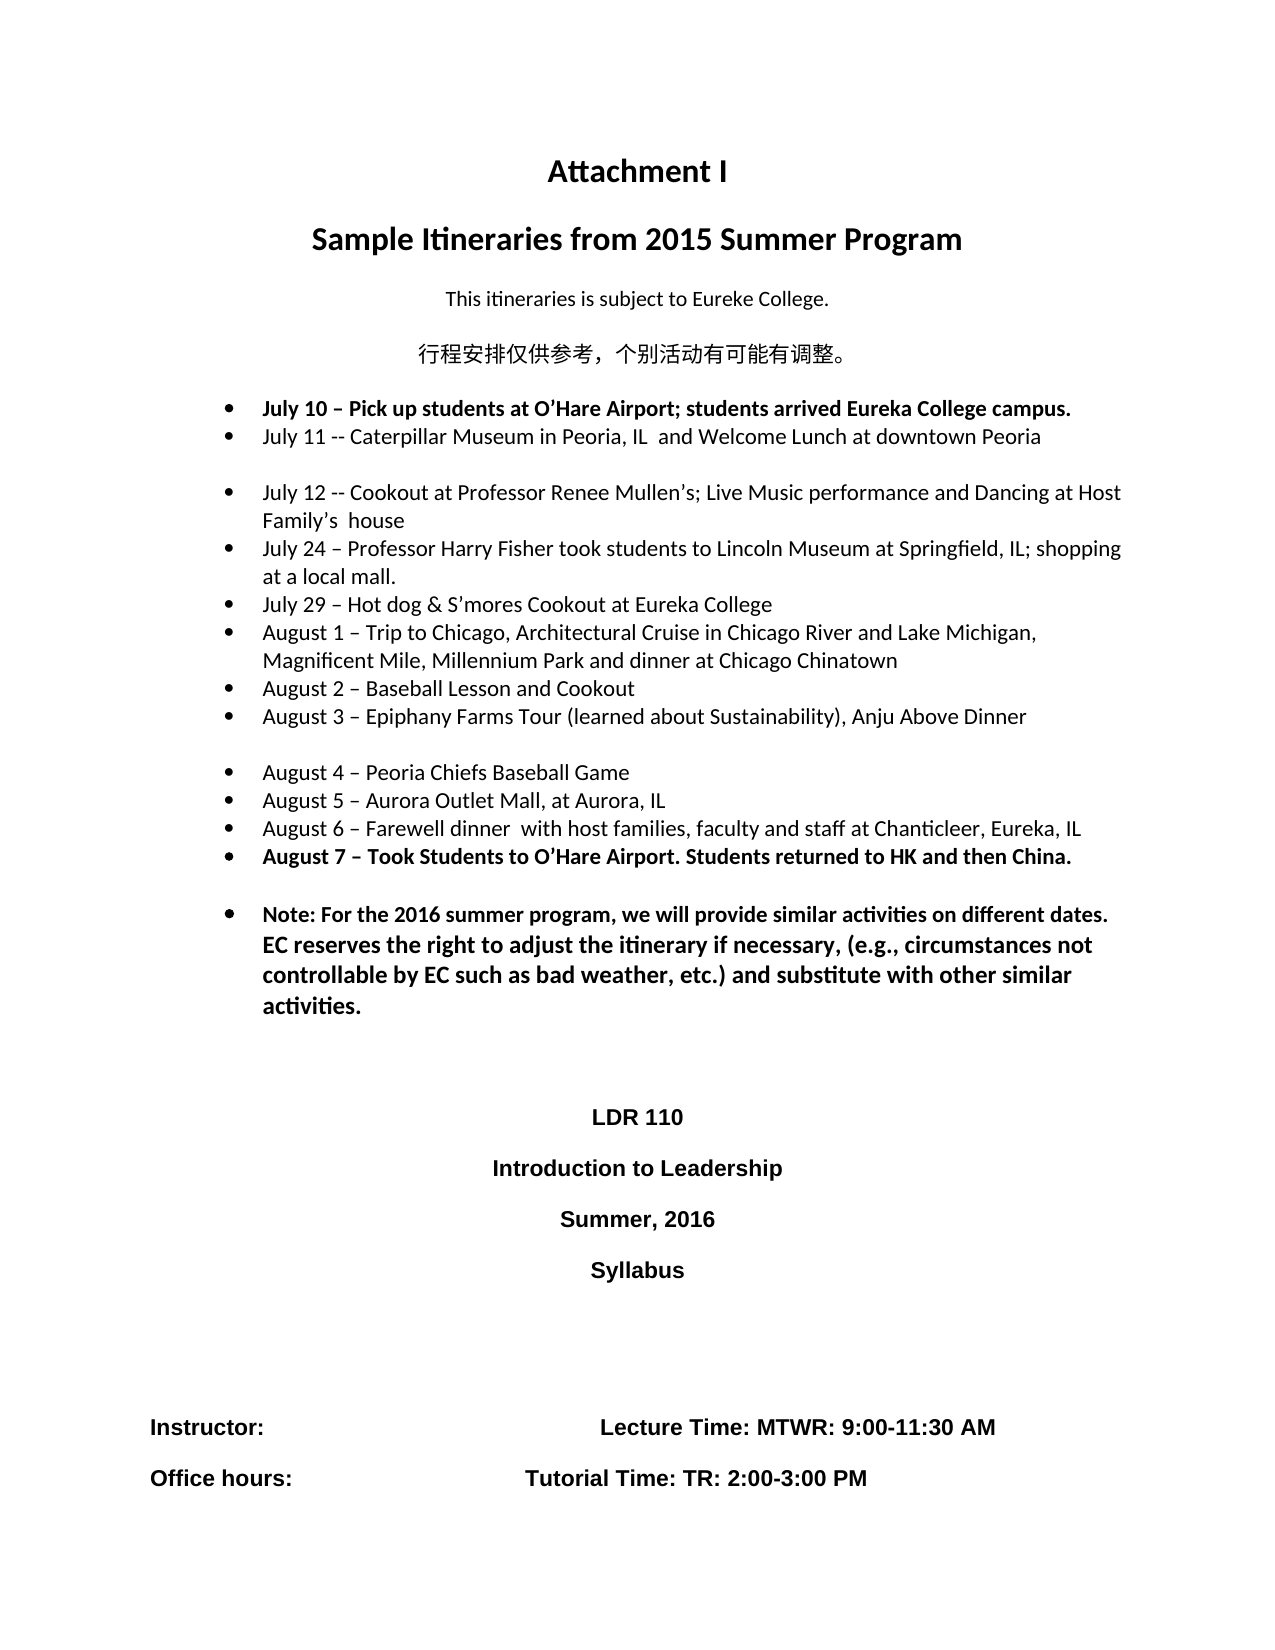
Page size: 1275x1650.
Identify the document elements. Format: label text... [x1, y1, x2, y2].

list July 24 – Professor Harry Fisher took students to Lincoln Museum at Springfield, IL; shopping at a local mall. [225, 534, 1125, 590]
list August 7 – Took Students to O’Hare Airport. Students returned to HK and then China. [225, 842, 1125, 870]
text Introduction to Leadership [150, 1155, 1125, 1181]
list August 5 – Aurora Outlet Mall, at Aurora, IL [225, 786, 1125, 814]
list July 11 -- Caterpillar Museum in Peoria, IL and Welcome Lunch at downtown Peoria [225, 422, 1125, 478]
list Note: For the 2016 summer program, we will provide similar activities on different dates. EC reserves the right to adjust the itinerary if necessary, (e.g., circumstances not controllable by EC such as bad weather, etc.) and substitute with other similar activities. [225, 898, 1125, 1020]
text Summer, 2016 [150, 1206, 1125, 1232]
list August 3 – Epiphany Farms Tour (learned about Sustainability), Anju Above Dinner [225, 702, 1125, 758]
list August 2 – Baseball Lesson and Cookout [225, 674, 1125, 702]
text 行程安排仅供参考，个别活动有可能有调整。 [150, 337, 1125, 368]
text Office hours: Tutorial Time: TR: 2:00-3:00 PM [150, 1465, 1125, 1492]
list July 10 – Pick up students at O’Hare Airport; students arrived Eureka College campus. [225, 394, 1125, 422]
list July 29 – Hot dog & S’mores Cookout at Eureka College [225, 590, 1125, 618]
text Sample Itineraries from 2015 Summer Program [150, 218, 1125, 258]
text Instructor: Lecture Time: MTWR: 9:00-11:30 AM [150, 1414, 1125, 1441]
text LDR 110 [150, 1104, 1125, 1130]
list August 1 – Trip to Chicago, Architectural Cruise in Chicago River and Lake Michigan, Magnificent Mile, Millennium Park and dinner at Chicago Chinatown [225, 618, 1125, 674]
text Attachment I [150, 150, 1125, 191]
list August 4 – Peoria Chiefs Baseball Game [225, 758, 1125, 786]
text This itineraries is subject to Eureke College. [150, 285, 1125, 312]
list July 12 -- Cookout at Professor Renee Mullen’s; Live Music performance and Dancing at Host Family’s house [225, 478, 1125, 534]
list August 6 – Farewell dinner with host families, faculty and staff at Chanticleer, Eureka, IL [225, 814, 1125, 842]
text Syllabus [150, 1257, 1125, 1283]
